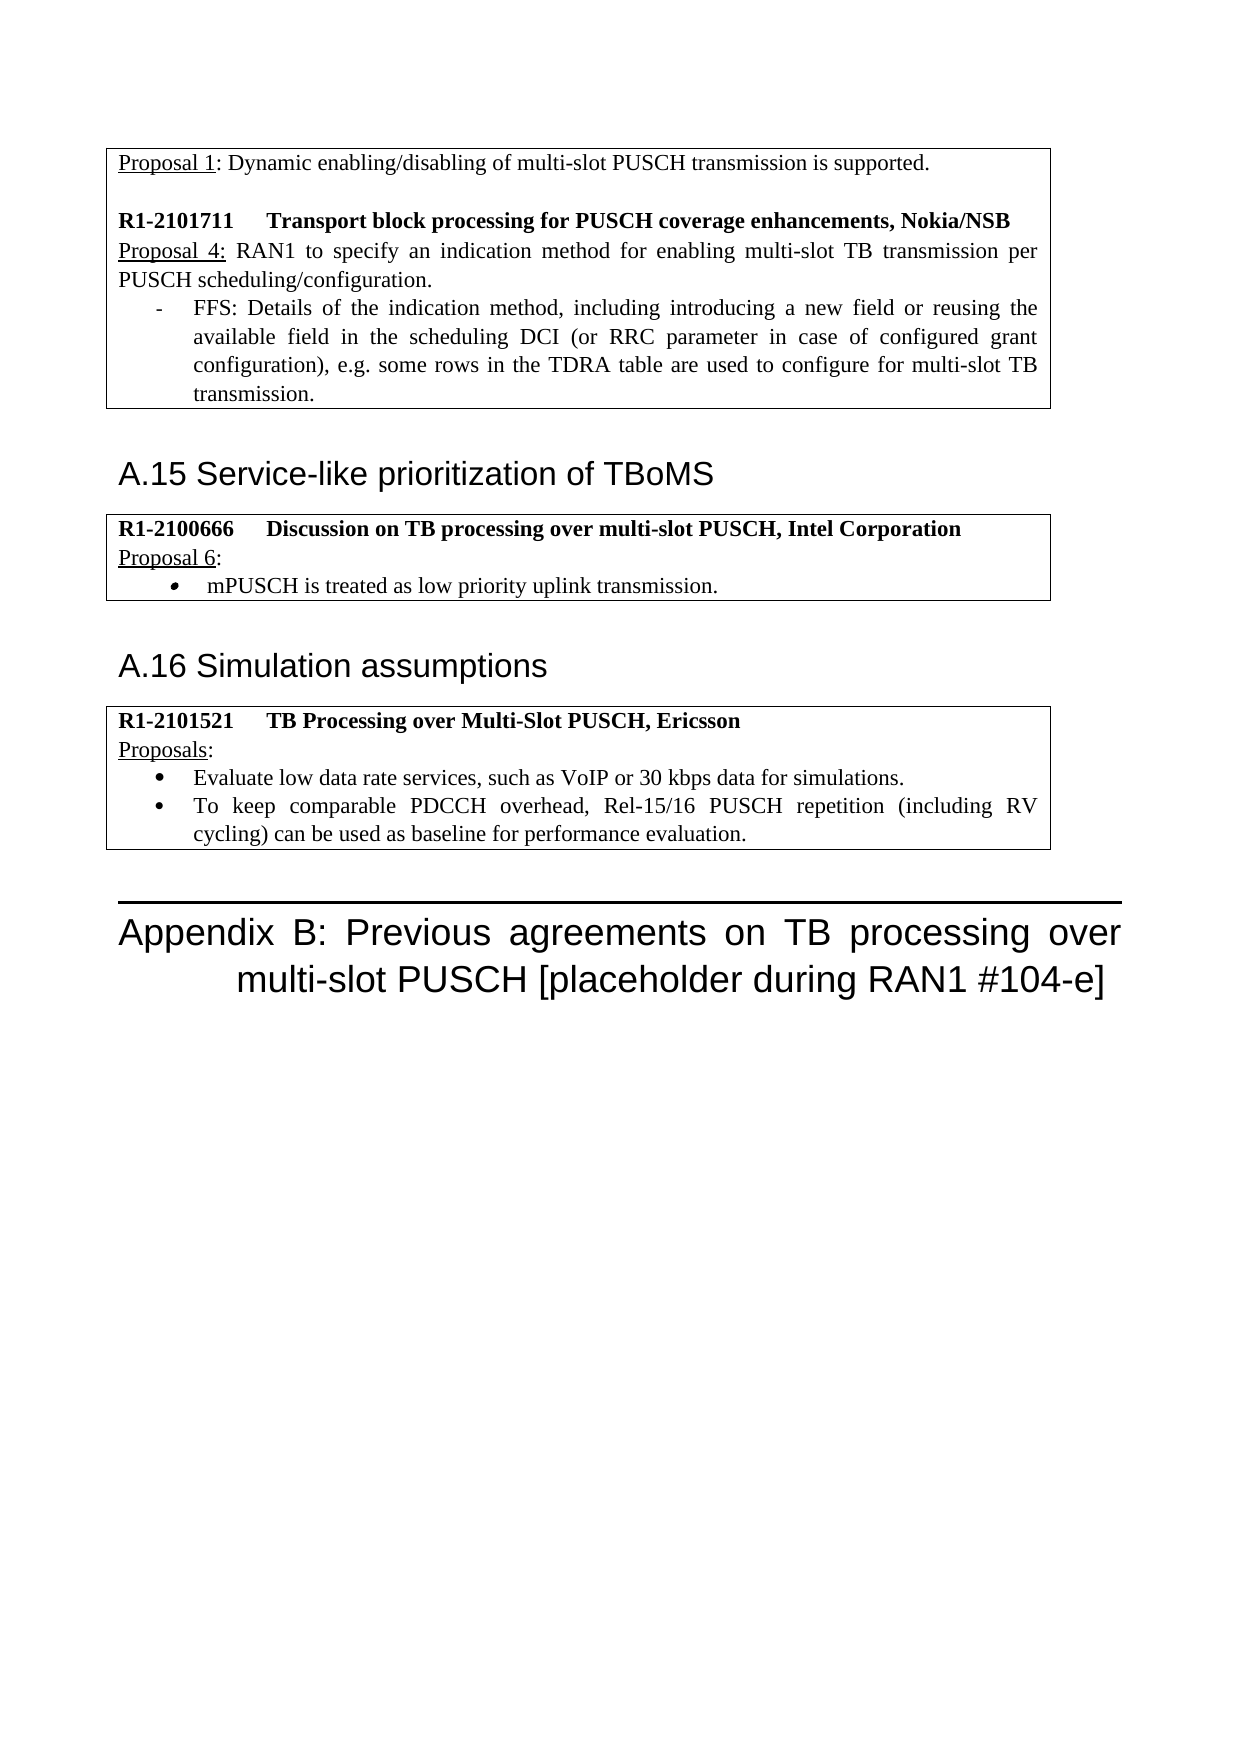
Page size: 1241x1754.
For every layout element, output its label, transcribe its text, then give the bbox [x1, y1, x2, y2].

subtitle A.16 Simulation assumptions [118, 646, 1122, 684]
subtitle A.15 Service-like prioritization of TBoMS [118, 454, 1122, 492]
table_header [107, 149, 1050, 408]
subtitle Appendix B: Previous agreements on TB processing over multi-slot PUSCH [placeholder during RAN1 #104-e] [118, 904, 1122, 1000]
table_header R1-2100666 Discussion on TB processing over multi-slot PUSCH, Intel Corporation Proposal 6: mPUSCH is treated as low priority uplink transmission. [107, 515, 1050, 600]
table_header R1-2101521 TB Processing over Multi-Slot PUSCH, Ericsson Proposals: Evaluate low data rate services, such as VoIP or 30 kbps data for simulations. To keep comparable PDCCH overhead, Rel-15/16 PUSCH repetition (including RV cycling) can be used as baseline for performance evaluation. [107, 707, 1050, 849]
